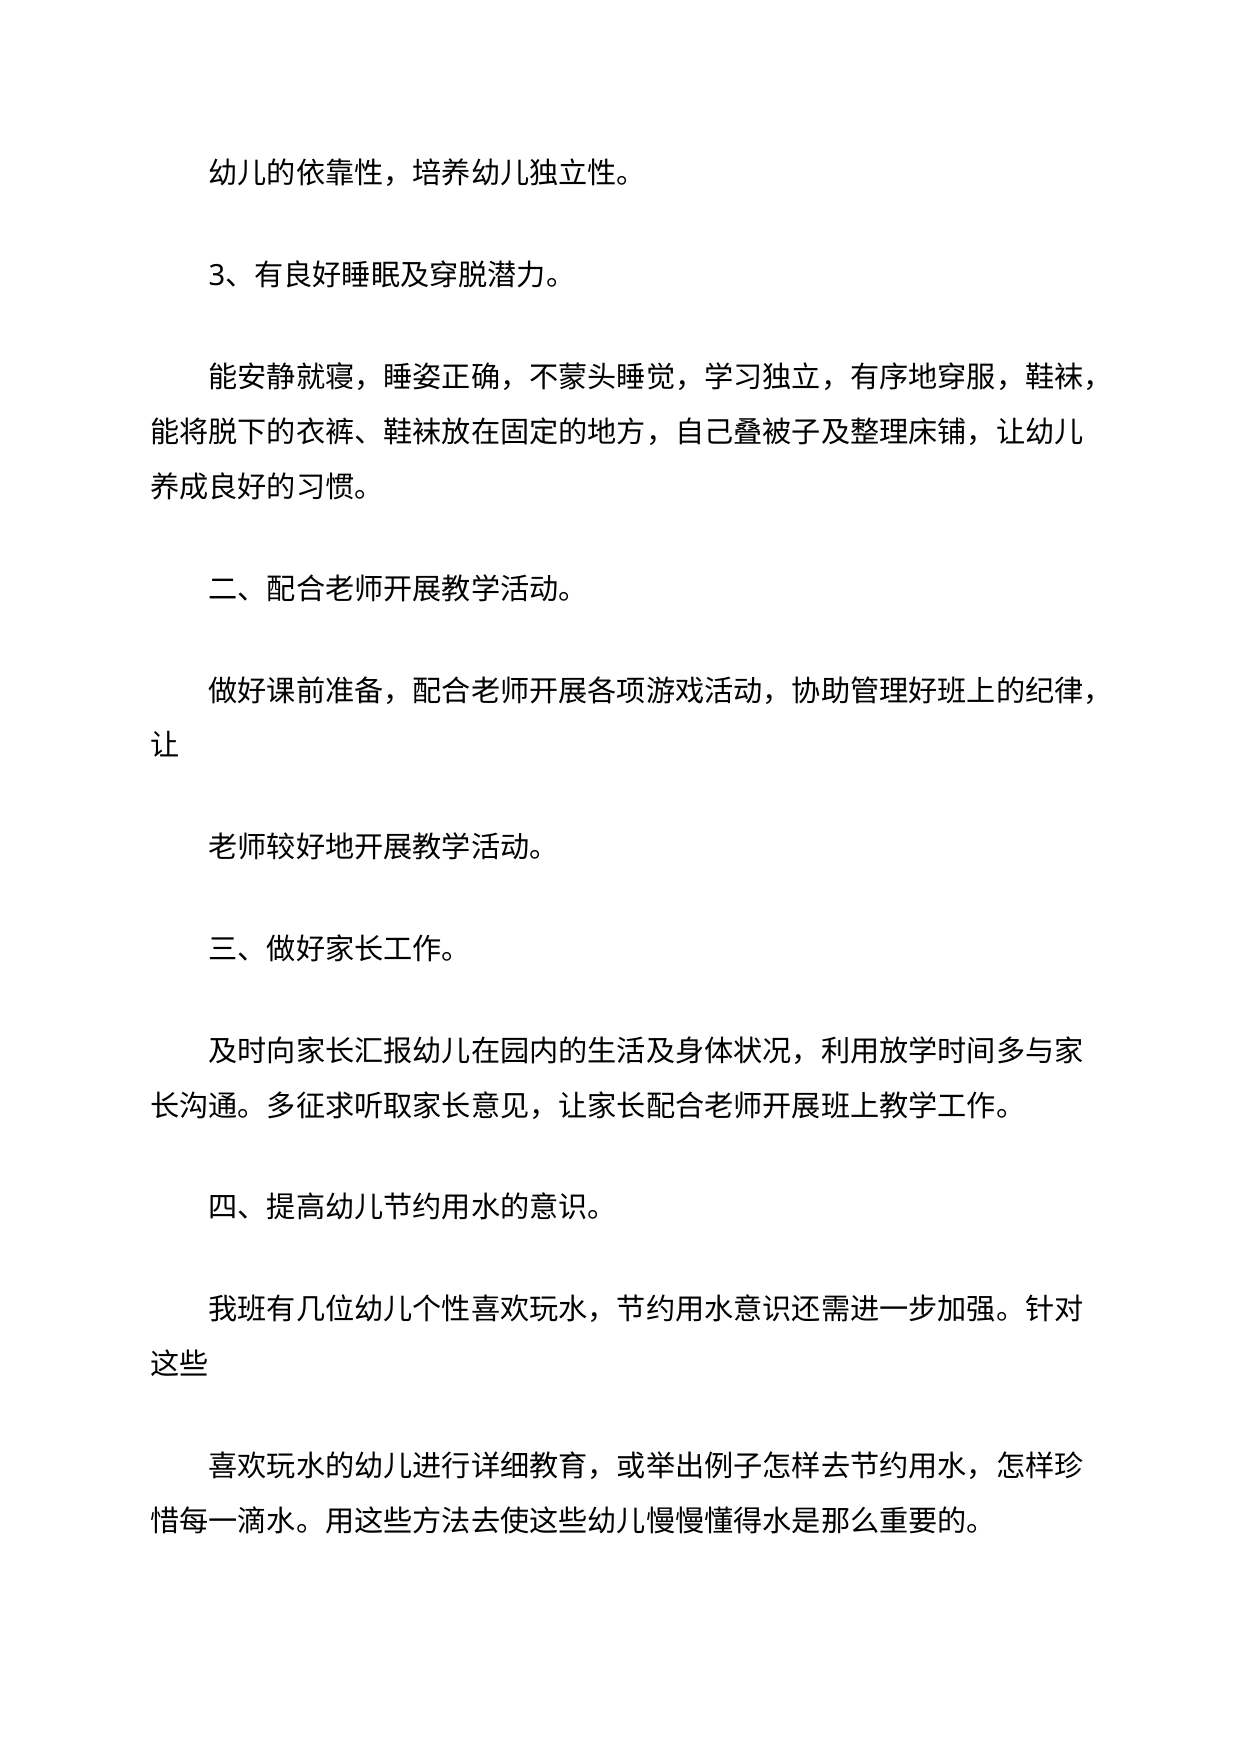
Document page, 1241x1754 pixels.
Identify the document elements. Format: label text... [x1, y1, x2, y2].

text 幼儿的依靠性，培养幼儿独立性。 [150, 150, 1090, 192]
text 二、配合老师开展教学活动。 [150, 565, 1090, 608]
text 四、提高幼儿节约用水的意识。 [150, 1184, 1090, 1226]
text 3、有良好睡眠及穿脱潜力。 [150, 252, 1090, 294]
text 能安静就寝，睡姿正确，不蒙头睡觉，学习独立，有序地穿服，鞋袜，能将脱下的衣裤、鞋袜放在固定的地方，自己叠被子及整理床铺，让幼儿养成良好的习惯。 [150, 354, 1090, 506]
text 及时向家长汇报幼儿在园内的生活及身体状况，利用放学时间多与家长沟通。多征求听取家长意见，让家长配合老师开展班上教学工作。 [150, 1027, 1090, 1124]
text 喜欢玩水的幼儿进行详细教育，或举出例子怎样去节约用水，怎样珍惜每一滴水。用这些方法去使这些幼儿慢慢懂得水是那么重要的。 [150, 1442, 1090, 1539]
text 我班有几位幼儿个性喜欢玩水，节约用水意识还需进一步加强。针对这些 [150, 1286, 1090, 1383]
text 三、做好家长工作。 [150, 926, 1090, 968]
text 老师较好地开展教学活动。 [150, 824, 1090, 866]
text 做好课前准备，配合老师开展各项游戏活动，协助管理好班上的纪律，让 [150, 667, 1090, 764]
